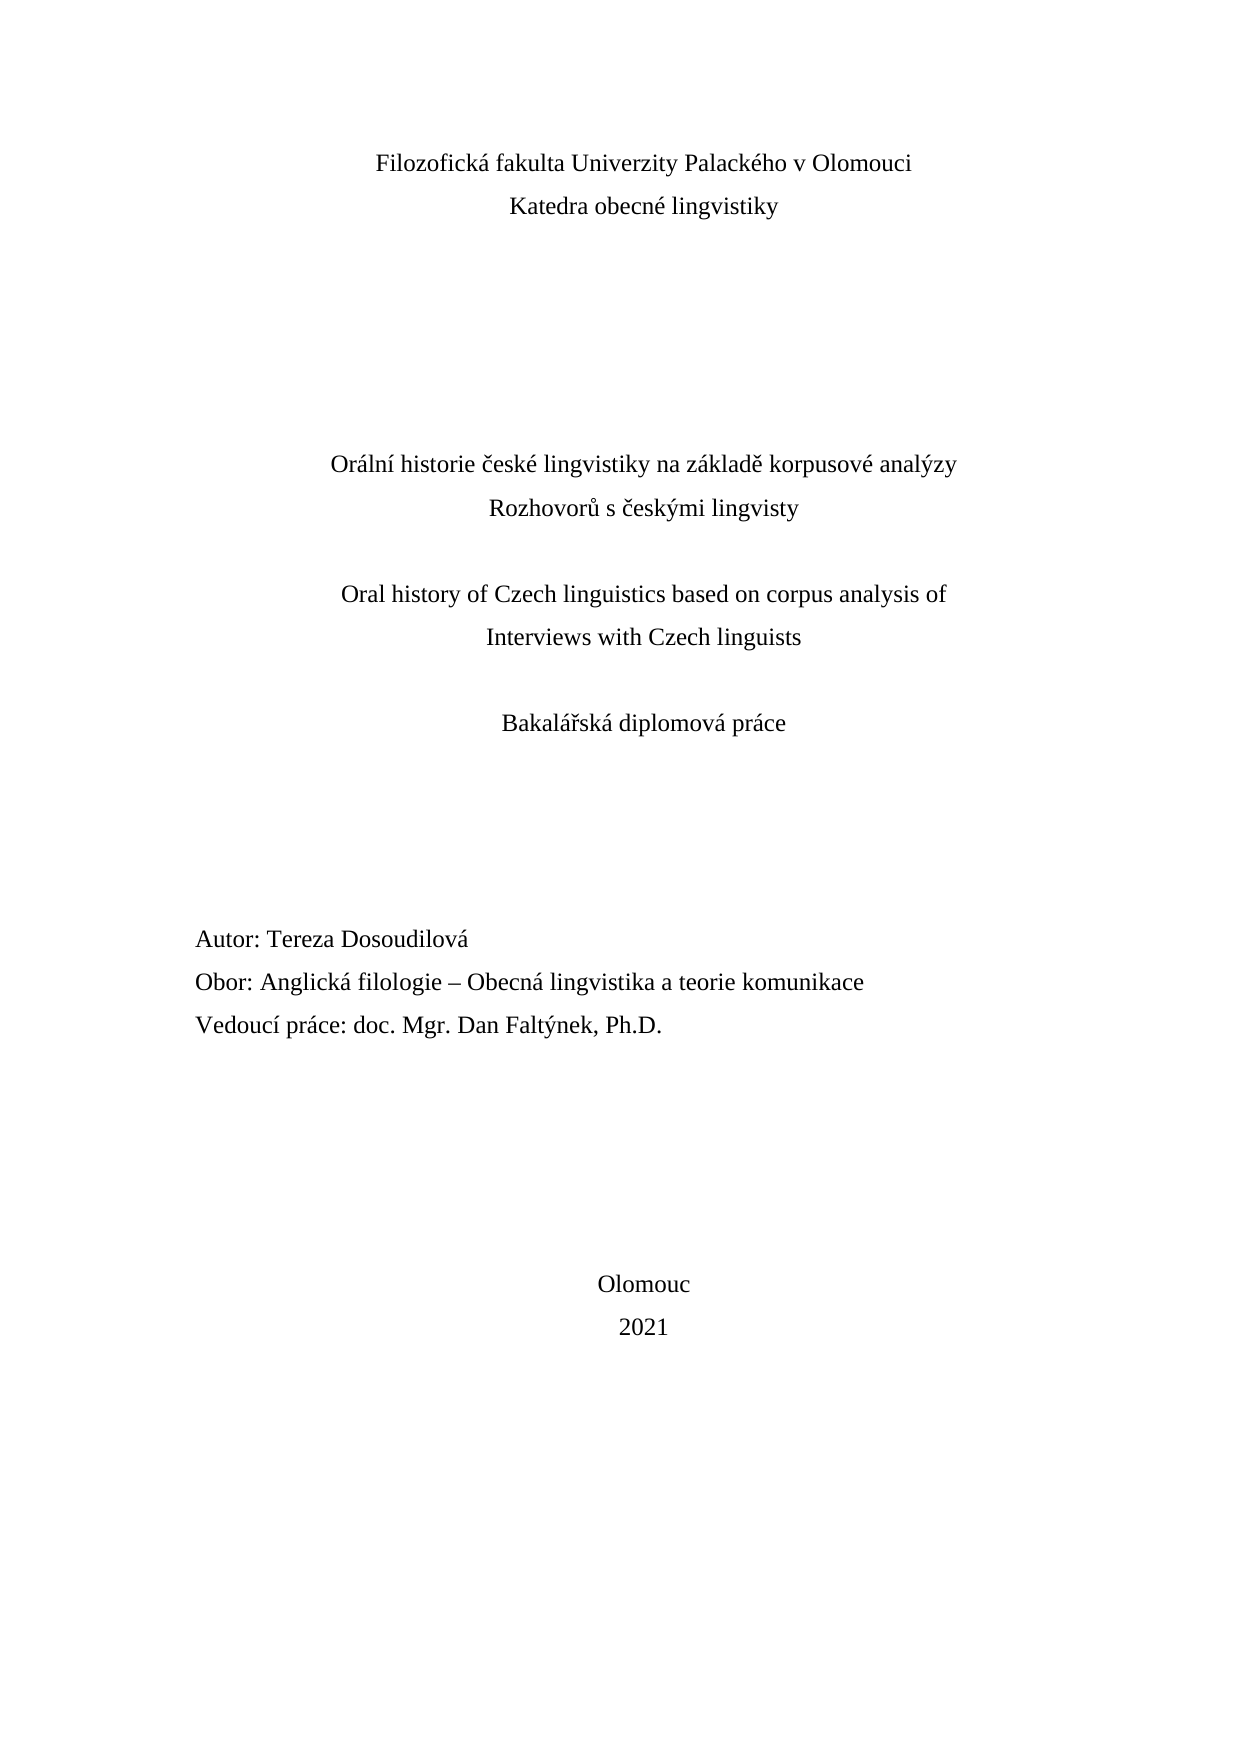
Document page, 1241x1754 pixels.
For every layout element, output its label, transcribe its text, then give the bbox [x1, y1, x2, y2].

text Oral history of Czech linguistics based on corpus analysis of [195, 579, 1092, 608]
text Autor: Tereza Dosoudilová [195, 924, 1092, 953]
text Olomouc [195, 1269, 1092, 1298]
text 2021 [195, 1312, 1092, 1341]
text Katedra obecné lingvistiky [195, 191, 1092, 219]
text Orální historie české lingvistiky na základě korpusové analýzy [195, 449, 1092, 478]
text Filozofická fakulta Univerzity Palackého v Olomouci [195, 148, 1092, 176]
text Vedoucí práce: doc. Mgr. Dan Faltýnek, Ph.D. [195, 1010, 1092, 1039]
text Bakalářská diplomová práce [195, 708, 1092, 737]
text Rozhovorů s českými lingvisty [195, 493, 1092, 521]
text Interviews with Czech linguists [195, 622, 1092, 651]
text Obor: Anglická filologie – Obecná lingvistika a teorie komunikace [195, 967, 1092, 996]
